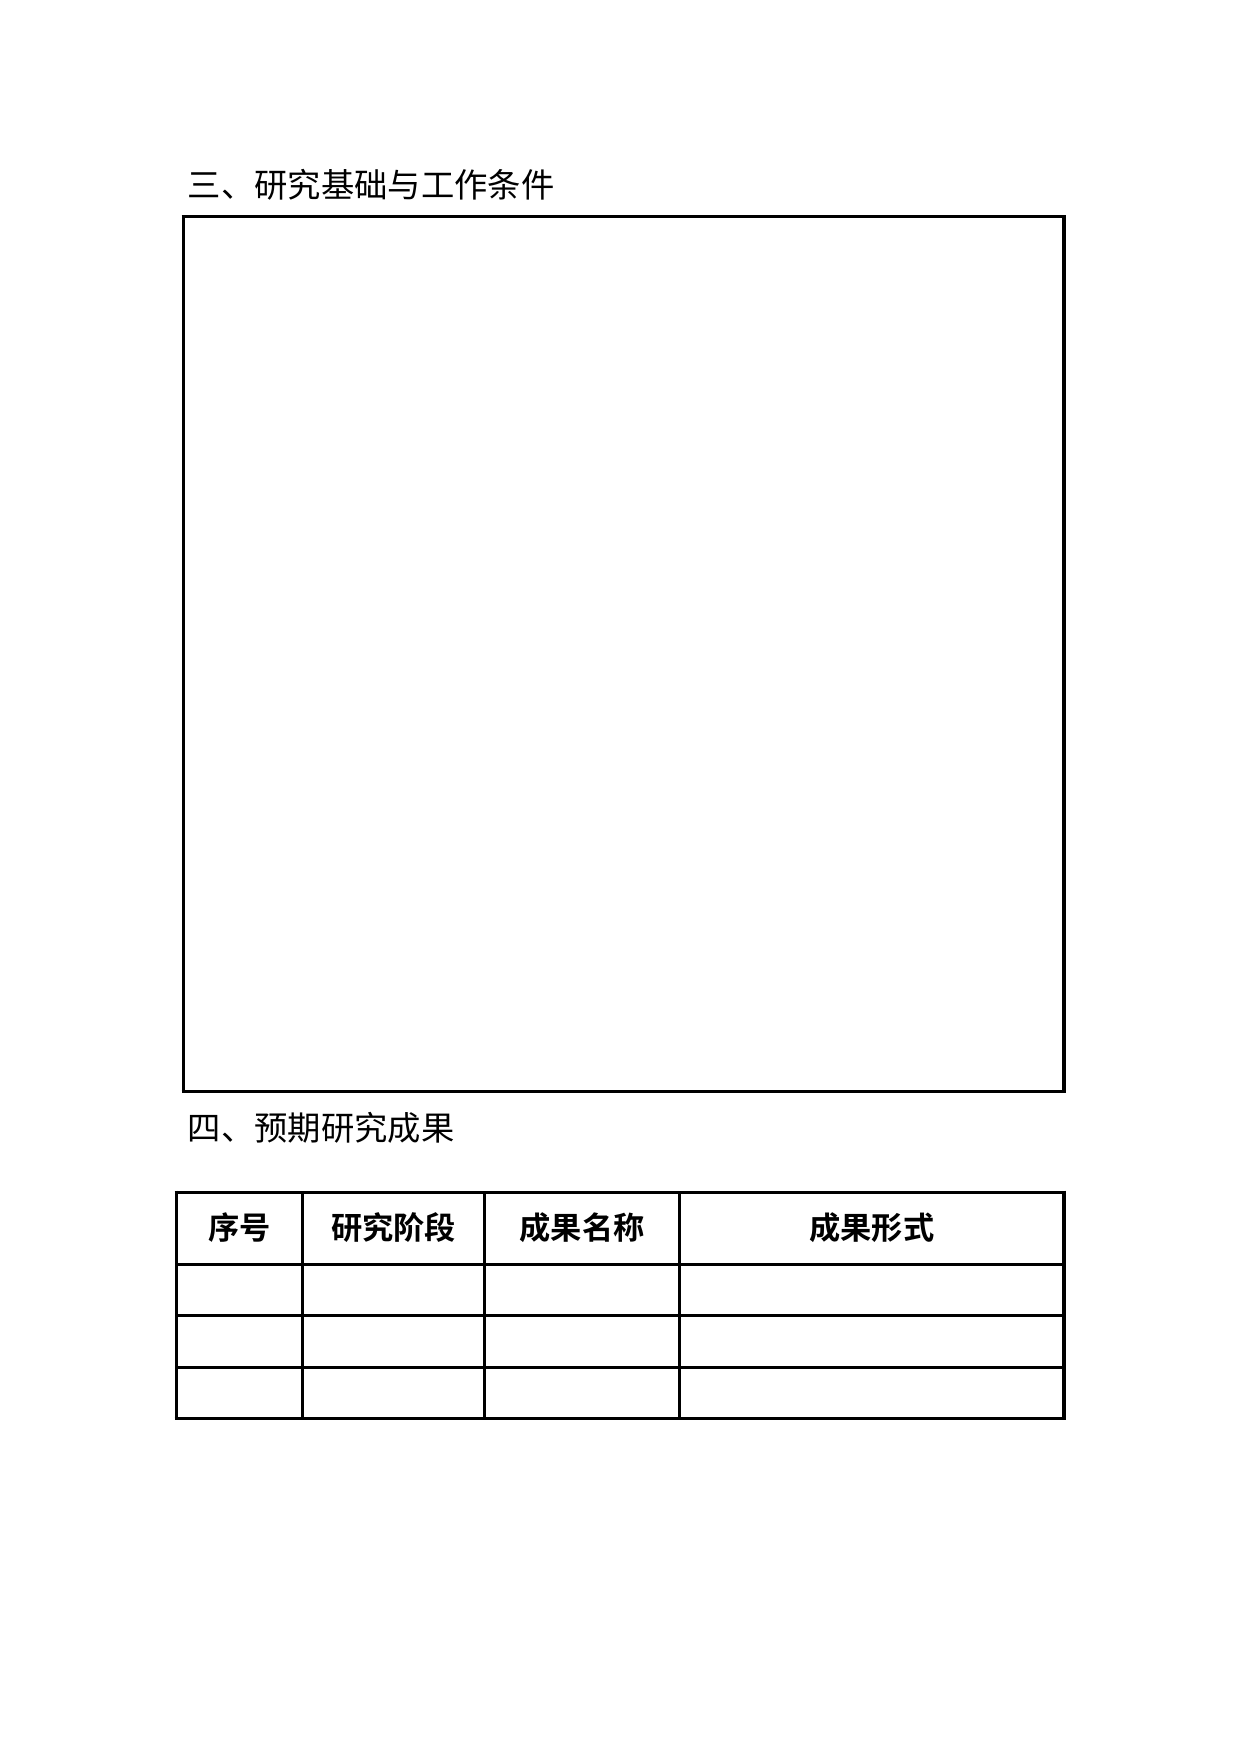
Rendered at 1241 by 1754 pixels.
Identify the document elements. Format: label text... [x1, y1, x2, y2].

table_header [185, 218, 1062, 1090]
table_cell [178, 1369, 301, 1417]
table_cell [681, 1317, 1062, 1366]
table_cell [178, 1266, 301, 1314]
table_cell [178, 1317, 301, 1366]
table_header 成果名称 [486, 1194, 678, 1262]
table_header 研究阶段 [304, 1194, 483, 1262]
table_cell [304, 1317, 483, 1366]
table_header 序号 [178, 1194, 301, 1262]
table_header 成果形式 [681, 1194, 1062, 1262]
table_cell [486, 1369, 678, 1417]
table_cell [681, 1266, 1062, 1314]
table_cell [681, 1369, 1062, 1417]
text 四、预期研究成果 [187, 1093, 1053, 1158]
table_cell [486, 1266, 678, 1314]
table_cell [304, 1369, 483, 1417]
table_cell [304, 1266, 483, 1314]
text 三、研究基础与工作条件 [187, 150, 1053, 215]
table_cell [486, 1317, 678, 1366]
